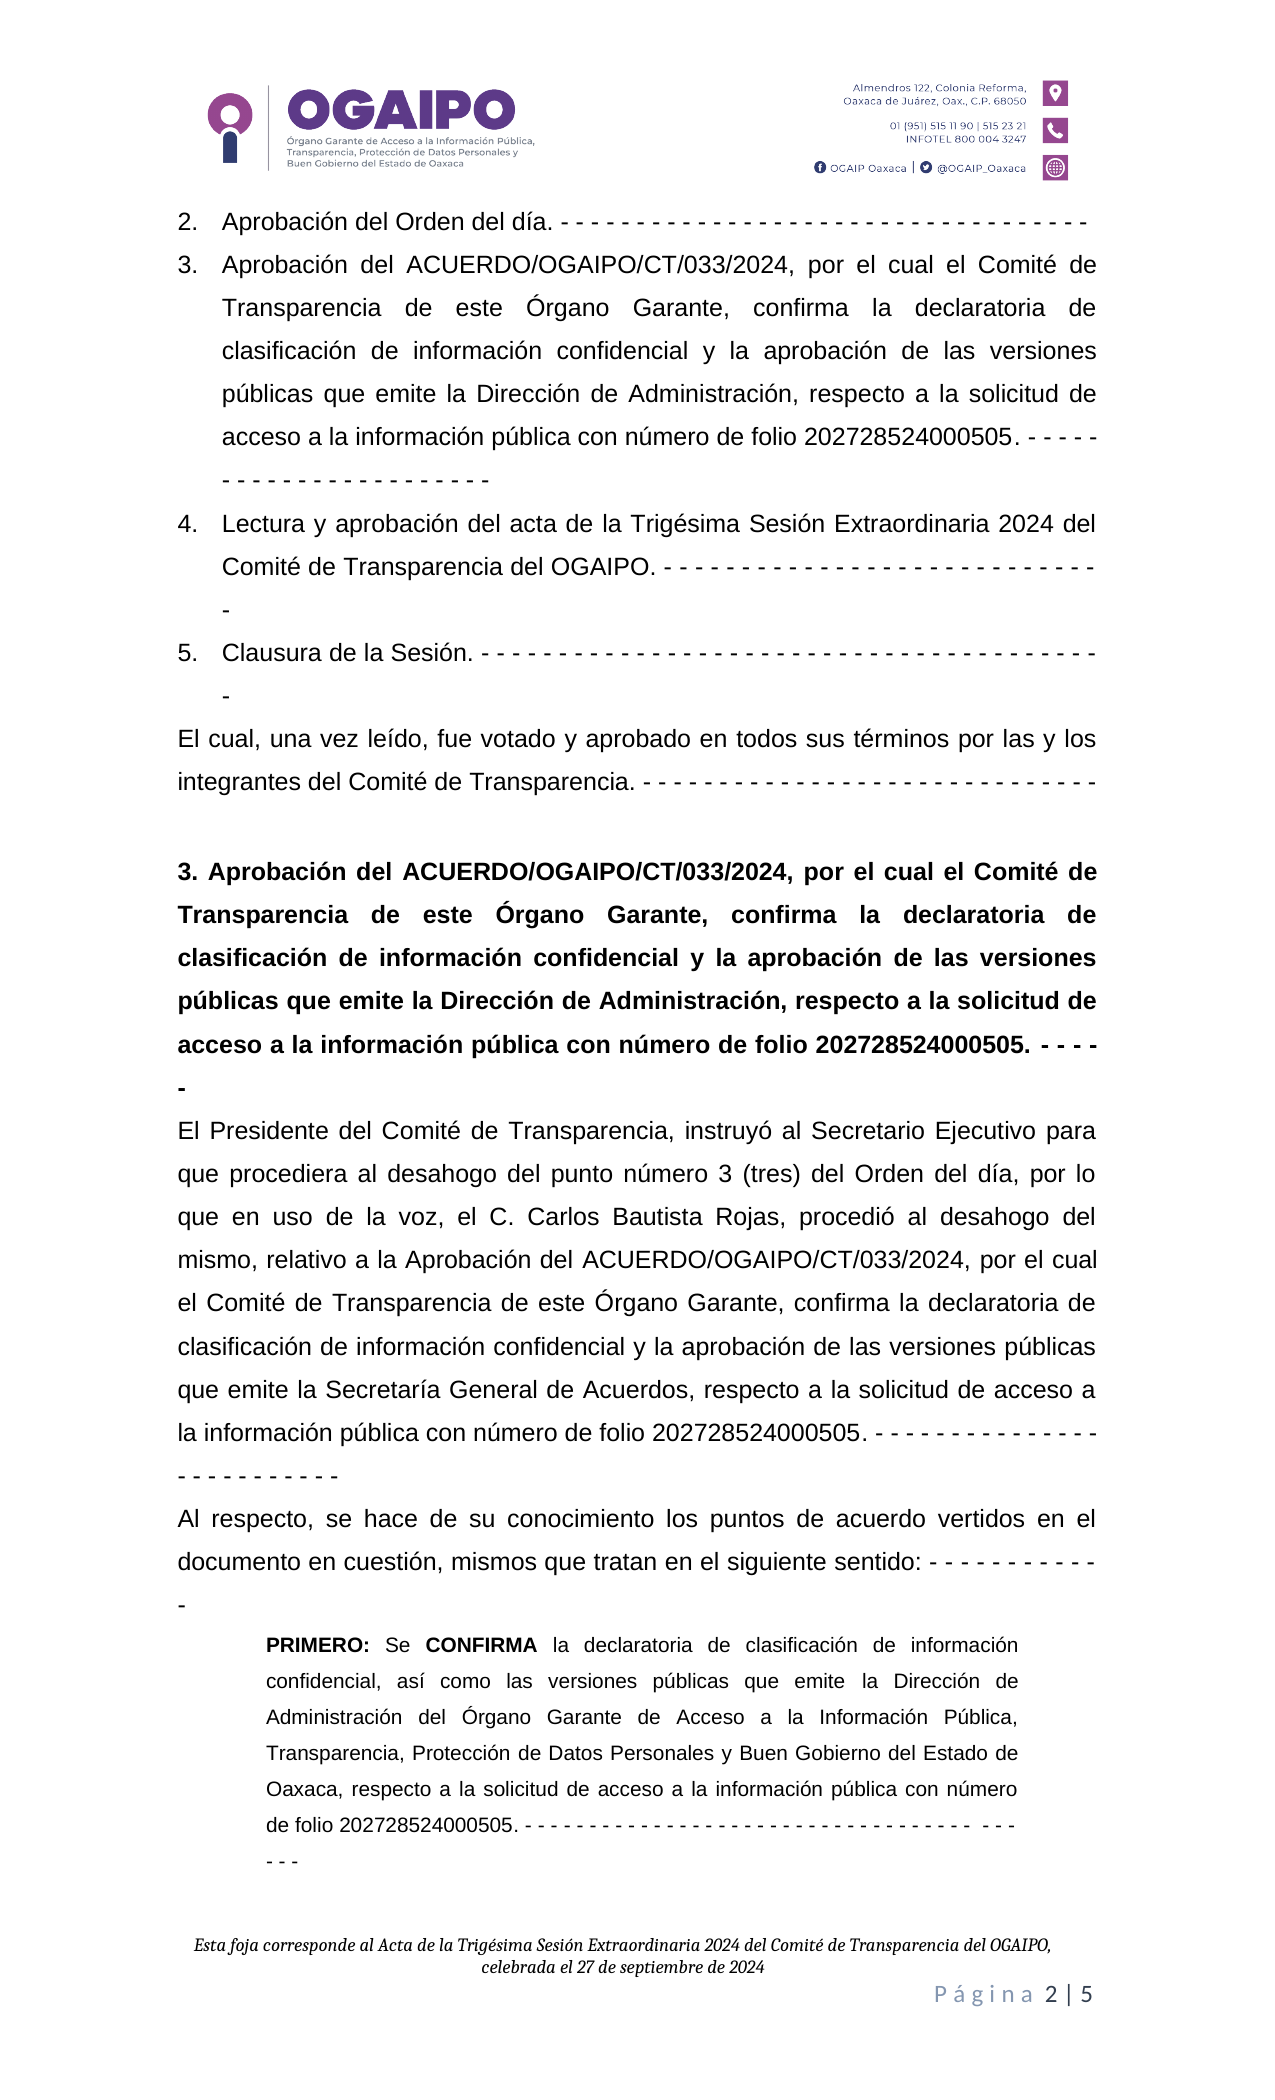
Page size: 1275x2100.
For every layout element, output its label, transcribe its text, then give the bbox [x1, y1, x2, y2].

text 3. Aprobación del ACUERDO/OGAIPO/CT/033/2024, por el cual el Comité de Transparencia de este Órgano Garante, confirma la declaratoria de clasificación de información confidencial y la aprobación de las versiones públicas que emite la Dirección de Administración, respecto a la solicitud de acceso a la información pública con número de folio 202728524000505. - - - - - [177, 857, 1098, 1101]
list Aprobación del ACUERDO/OGAIPO/CT/033/2024, por el cual el Comité de Transparencia de este Órgano Garante, confirma la declaratoria de clasificación de información confidencial y la aprobación de las versiones públicas que emite la Dirección de Administración, respecto a la solicitud de acceso a la información pública con número de folio 202728524000505. - - - - - - - - - - - - - - - - - - - - - - - [177, 250, 1098, 494]
text Al respecto, se hace de su conocimiento los puntos de acuerdo vertidos en el documento en cuestión, mismos que tratan en el siguiente sentido: - - - - - - - - - - - - [177, 1504, 1098, 1619]
list Clausura de la Sesión. - - - - - - - - - - - - - - - - - - - - - - - - - - - - - - - - - - - - - - - - - [177, 638, 1098, 710]
text El Presidente del Comité de Transparencia, instruyó al Secretario Ejecutivo para que procediera al desahogo del punto número 3 (tres) del Orden del día, por lo que en uso de la voz, el C. Carlos Bautista Rojas, procedió al desahogo del mismo, relativo a la Aprobación del ACUERDO/OGAIPO/CT/033/2024, por el cual el Comité de Transparencia de este Órgano Garante, confirma la declaratoria de clasificación de información confidencial y la aprobación de las versiones públicas que emite la Secretaría General de Acuerdos, respecto a la solicitud de acceso a la información pública con número de folio 202728524000505. - - - - - - - - - - - - - - - - - - - - - - - - - - [177, 1116, 1098, 1489]
text El cual, una vez leído, fue votado y aprobado en todos sus términos por las y los integrantes del Comité de Transparencia. - - - - - - - - - - - - - - - - - - - - - - - - - - - - - - [177, 724, 1098, 842]
list Lectura y aprobación del acta de la Trigésima Sesión Extraordinaria 2024 del Comité de Transparencia del OGAIPO. - - - - - - - - - - - - - - - - - - - - - - - - - - - - - [177, 509, 1098, 624]
list Aprobación del Orden del día. - - - - - - - - - - - - - - - - - - - - - - - - - - - - - - - - - - - [177, 207, 1098, 236]
picture [131, 44, 1144, 213]
text PRIMERO: Se CONFIRMA la declaratoria de clasificación de información confidencial, así como las versiones públicas que emite la Dirección de Administración del Órgano Garante de Acceso a la Información Pública, Transparencia, Protección de Datos Personales y Buen Gobierno del Estado de Oaxaca, respecto a la solicitud de acceso a la información pública con número de folio 202728524000505. - - - - - - - - - - - - - - - - - - - - - - - - - - - - - - - - - - - - - - - - - [266, 1633, 1019, 1873]
